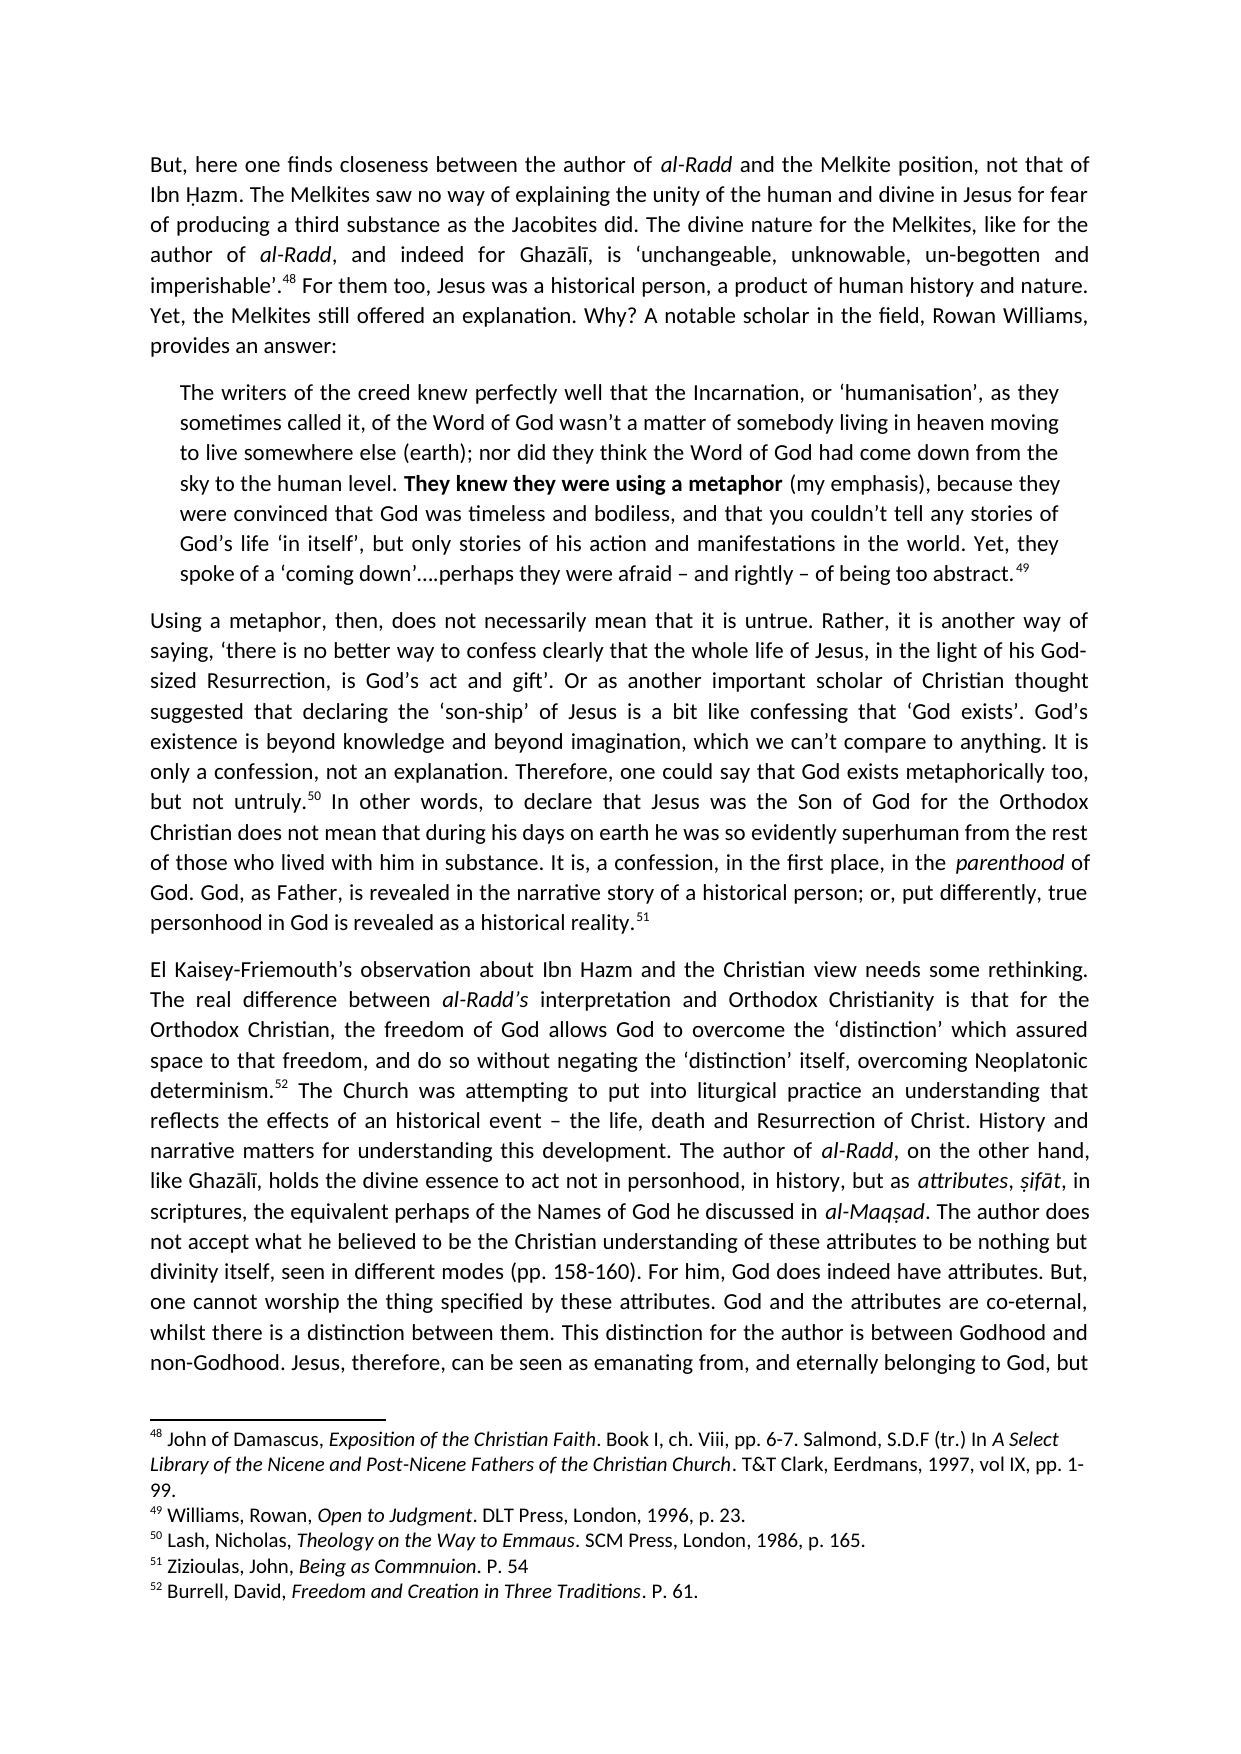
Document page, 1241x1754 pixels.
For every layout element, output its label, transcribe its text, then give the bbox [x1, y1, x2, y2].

text But, here one finds closeness between the author of al-Radd and the Melkite position, not that of Ibn Ḥazm. The Melkites saw no way of explaining the unity of the human and divine in Jesus for fear of producing a third substance as the Jacobites did. The divine nature for the Melkites, like for the author of al-Radd, and indeed for Ghazālī, is ‘unchangeable, unknowable, un-begotten and imperishable’. For them too, Jesus was a historical person, a product of human history and nature. Yet, the Melkites still offered an explanation. Why? A notable scholar in the field, Rowan Williams, provides an answer: [150, 150, 1090, 359]
text The writers of the creed knew perfectly well that the Incarnation, or ‘humanisation’, as they sometimes called it, of the Word of God wasn’t a matter of somebody living in heaven moving to live somewhere else (earth); nor did they think the Word of God had come down from the sky to the human level. They knew they were using a metaphor (my emphasis), because they were convinced that God was timeless and bodiless, and that you couldn’t tell any stories of God’s life ‘in itself’, but only stories of his action and manifestations in the world. Yet, they spoke of a ‘coming down’….perhaps they were afraid – and rightly – of being too abstract. [179, 378, 1061, 587]
text Using a metaphor, then, does not necessarily mean that it is untrue. Rather, it is another way of saying, ‘there is no better way to confess clearly that the whole life of Jesus, in the light of his God-sized Resurrection, is God’s act and gift’. Or as another important scholar of Christian thought suggested that declaring the ‘son-ship’ of Jesus is a bit like confessing that ‘God exists’. God’s existence is beyond knowledge and beyond imagination, which we can’t compare to anything. It is only a confession, not an explanation. Therefore, one could say that God exists metaphorically too, but not untruly. In other words, to declare that Jesus was the Son of God for the Orthodox Christian does not mean that during his days on earth he was so evidently superhuman from the rest of those who lived with him in substance. It is, a confession, in the first place, in the parenthood of God. God, as Father, is revealed in the narrative story of a historical person; or, put differently, true personhood in God is revealed as a historical reality. [150, 606, 1090, 936]
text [150, 955, 1090, 1376]
